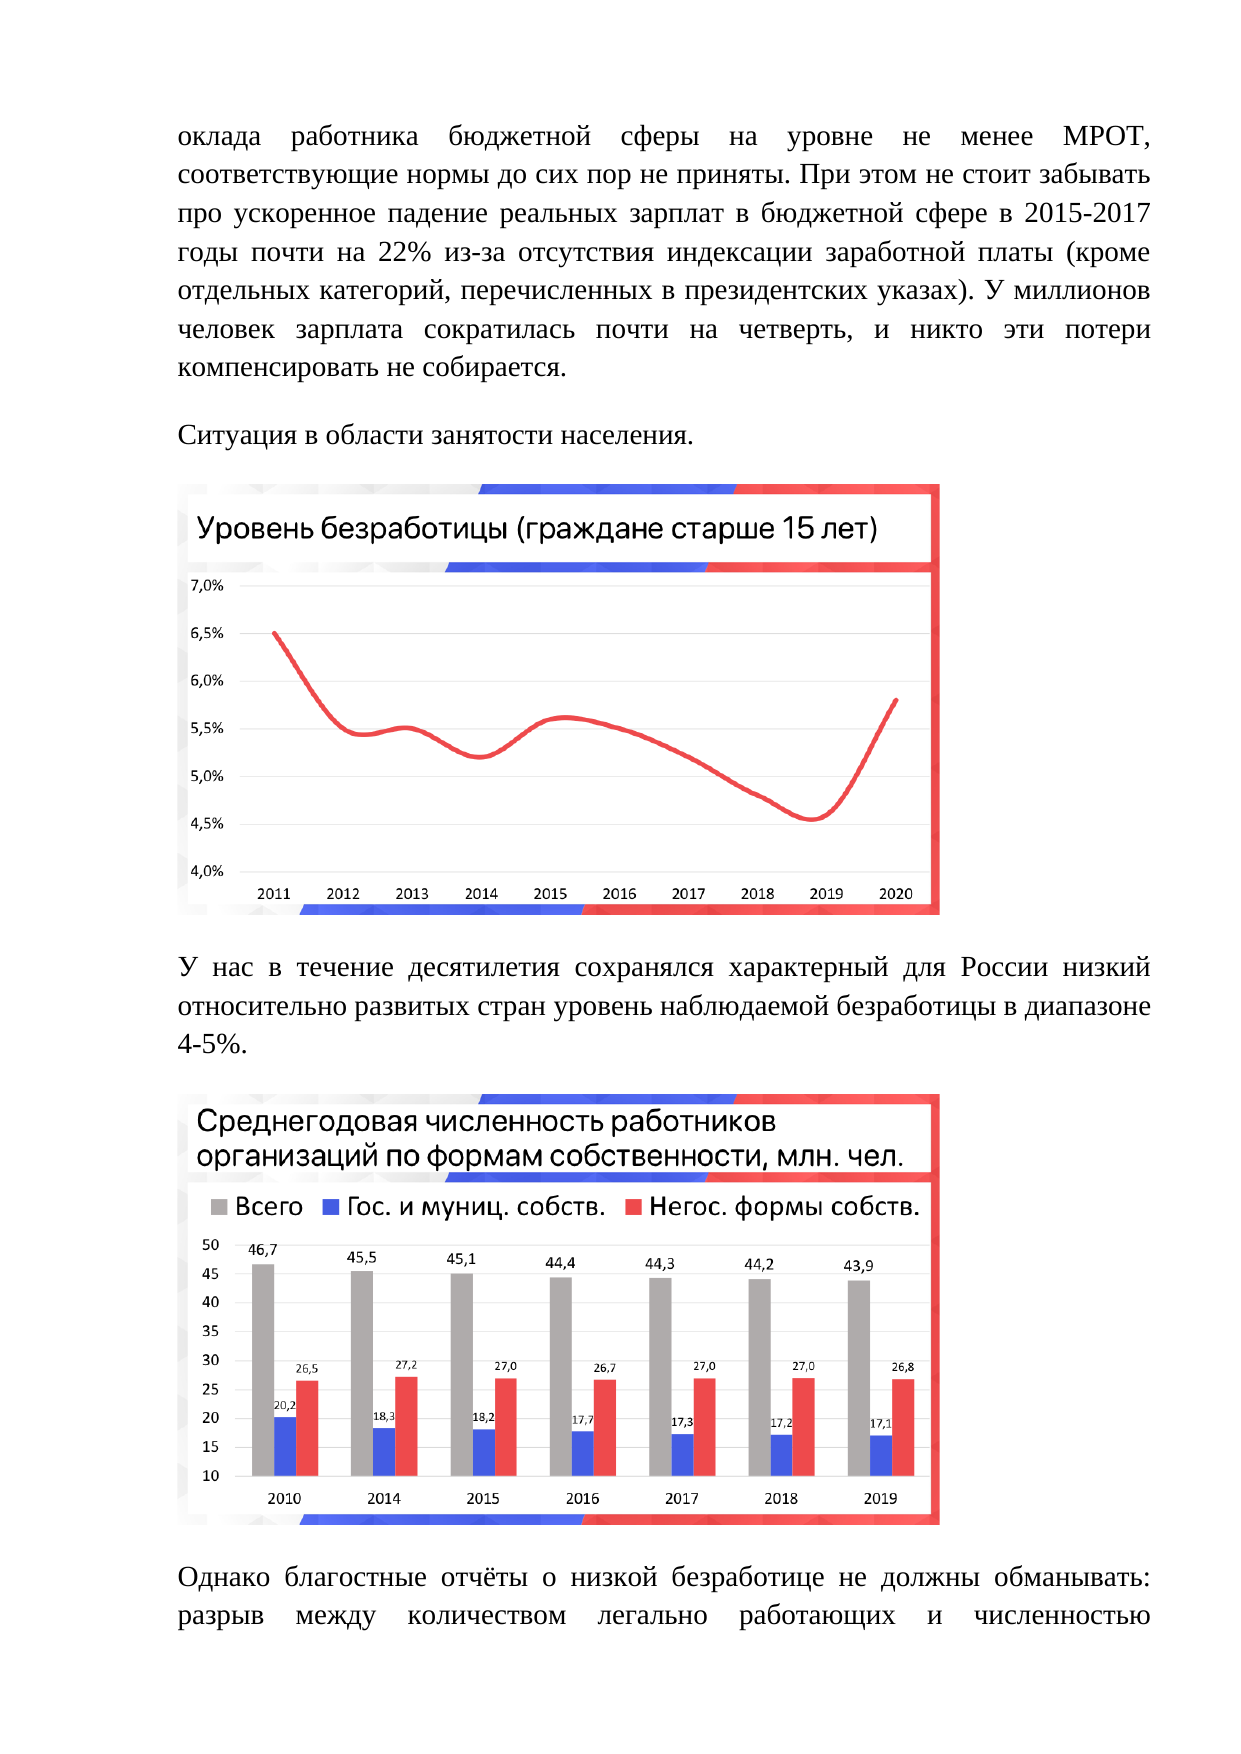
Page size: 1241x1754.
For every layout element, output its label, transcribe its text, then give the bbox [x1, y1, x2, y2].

text Ситуация в области занятости населения. [177, 417, 1152, 451]
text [177, 1559, 1152, 1631]
picture [177, 1094, 940, 1526]
text У нас в течение десятилетия сохранялся характерный для России низкий относительно развитых стран уровень наблюдаемой безработицы в диапазоне 4-5%. [177, 949, 1152, 1060]
picture [177, 484, 940, 916]
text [177, 118, 1152, 383]
